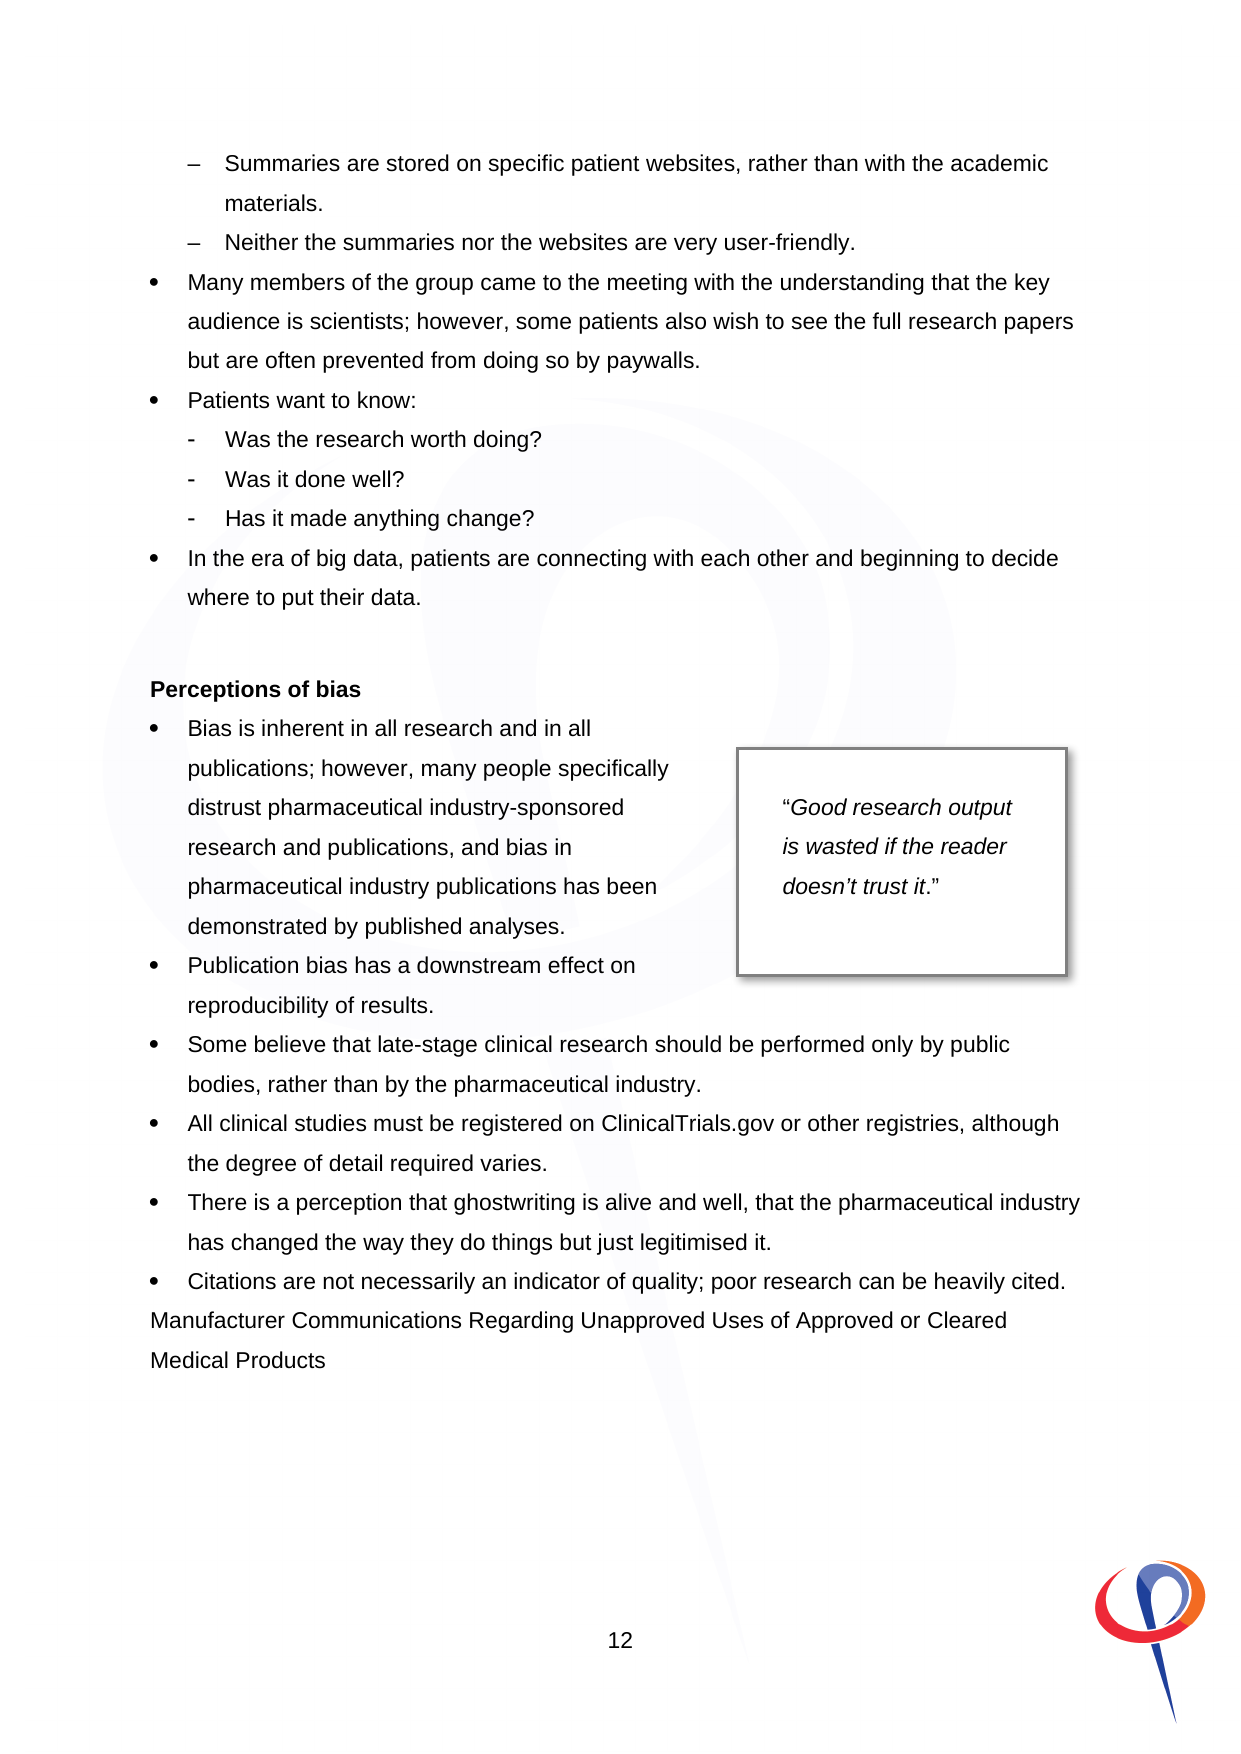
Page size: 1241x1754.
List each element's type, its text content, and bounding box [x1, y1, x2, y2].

text Manufacturer Communications Regarding Unapproved Uses of Approved or Cleared Medical Products [150, 1307, 1090, 1373]
list Was the research worth doing? [187, 426, 1090, 453]
list Neither the summaries nor the websites are very user-friendly. [187, 229, 1090, 255]
list All clinical studies must be registered on ClinicalTrials.gov or other registries, although the degree of detail required varies. [150, 1110, 1090, 1176]
list Some believe that late-stage clinical research should be performed only by public bodies, rather than by the pharmaceutical industry. [150, 1031, 1090, 1097]
list There is a perception that ghostwriting is alive and well, that the pharmaceutical industry has changed the way they do things but just legitimised it. [150, 1189, 1090, 1255]
list Publication bias has a downstream effect on reproducibility of results. [150, 952, 1090, 1018]
picture [25, 25, 1241, 1752]
list In the era of big data, patients are connecting with each other and beginning to decide where to put their data. [150, 545, 1090, 611]
list Summaries are stored on specific patient websites, rather than with the academic materials. [187, 150, 1090, 216]
list Citations are not necessarily an indicator of quality; poor research can be heavily cited. [150, 1268, 1090, 1294]
list Patients want to know: [150, 387, 1090, 413]
list Has it made anything change? [187, 505, 1090, 532]
subtitle Perceptions of bias [150, 676, 1090, 702]
list Many members of the group came to the meeting with the understanding that the key audience is scientists; however, some patients also wish to see the full research papers but are often prevented from doing so by paywalls. [150, 268, 1090, 374]
list Was it done well? [187, 466, 1090, 492]
list Bias is inherent in all research and in all publications; however, many people specifically distrust pharmaceutical industry-sponsored research and publications, and bias in pharmaceutical industry publications has been demonstrated by published analyses. [150, 715, 1090, 939]
